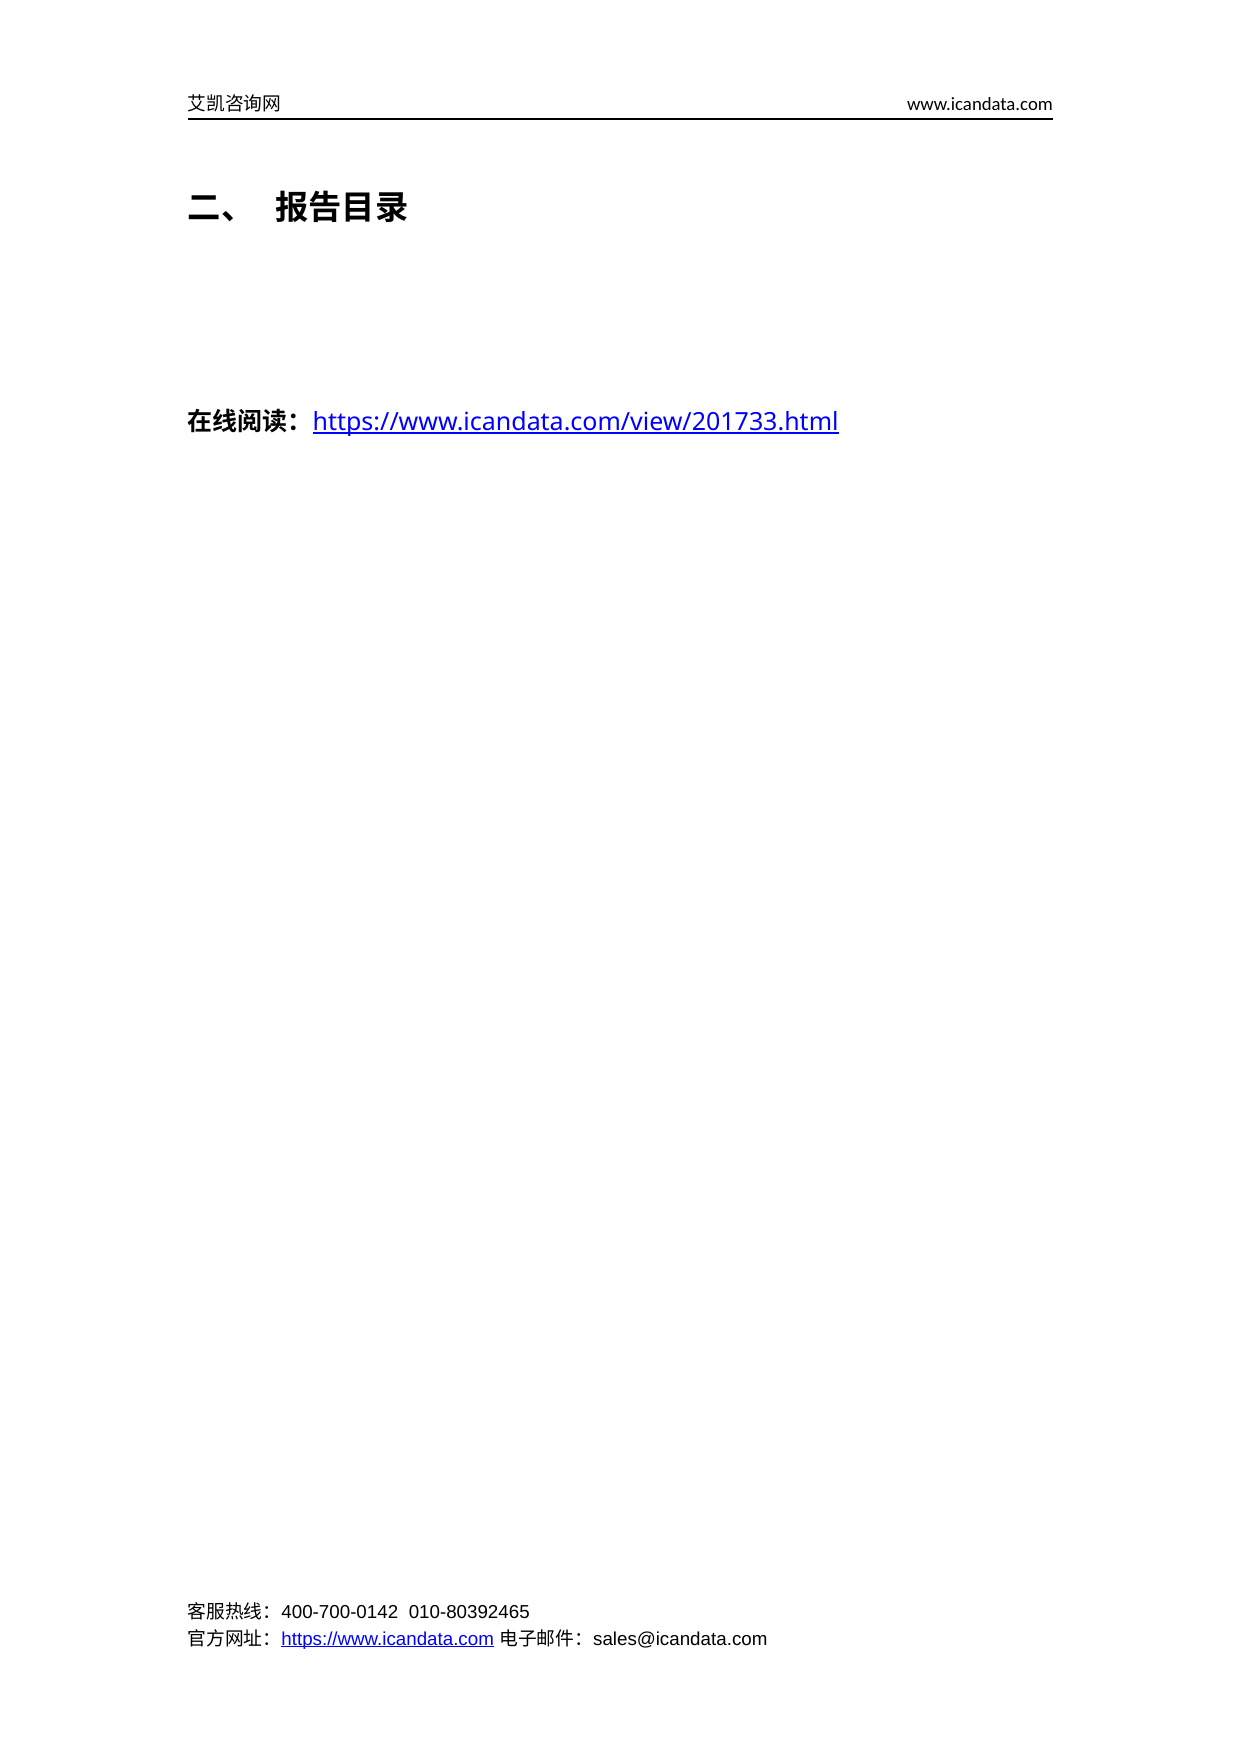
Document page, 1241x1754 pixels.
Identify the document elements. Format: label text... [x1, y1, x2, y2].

subtitle 报告目录 [187, 172, 1053, 237]
text 在线阅读：https://www.icandata.com/view/201733.html [187, 387, 1053, 452]
